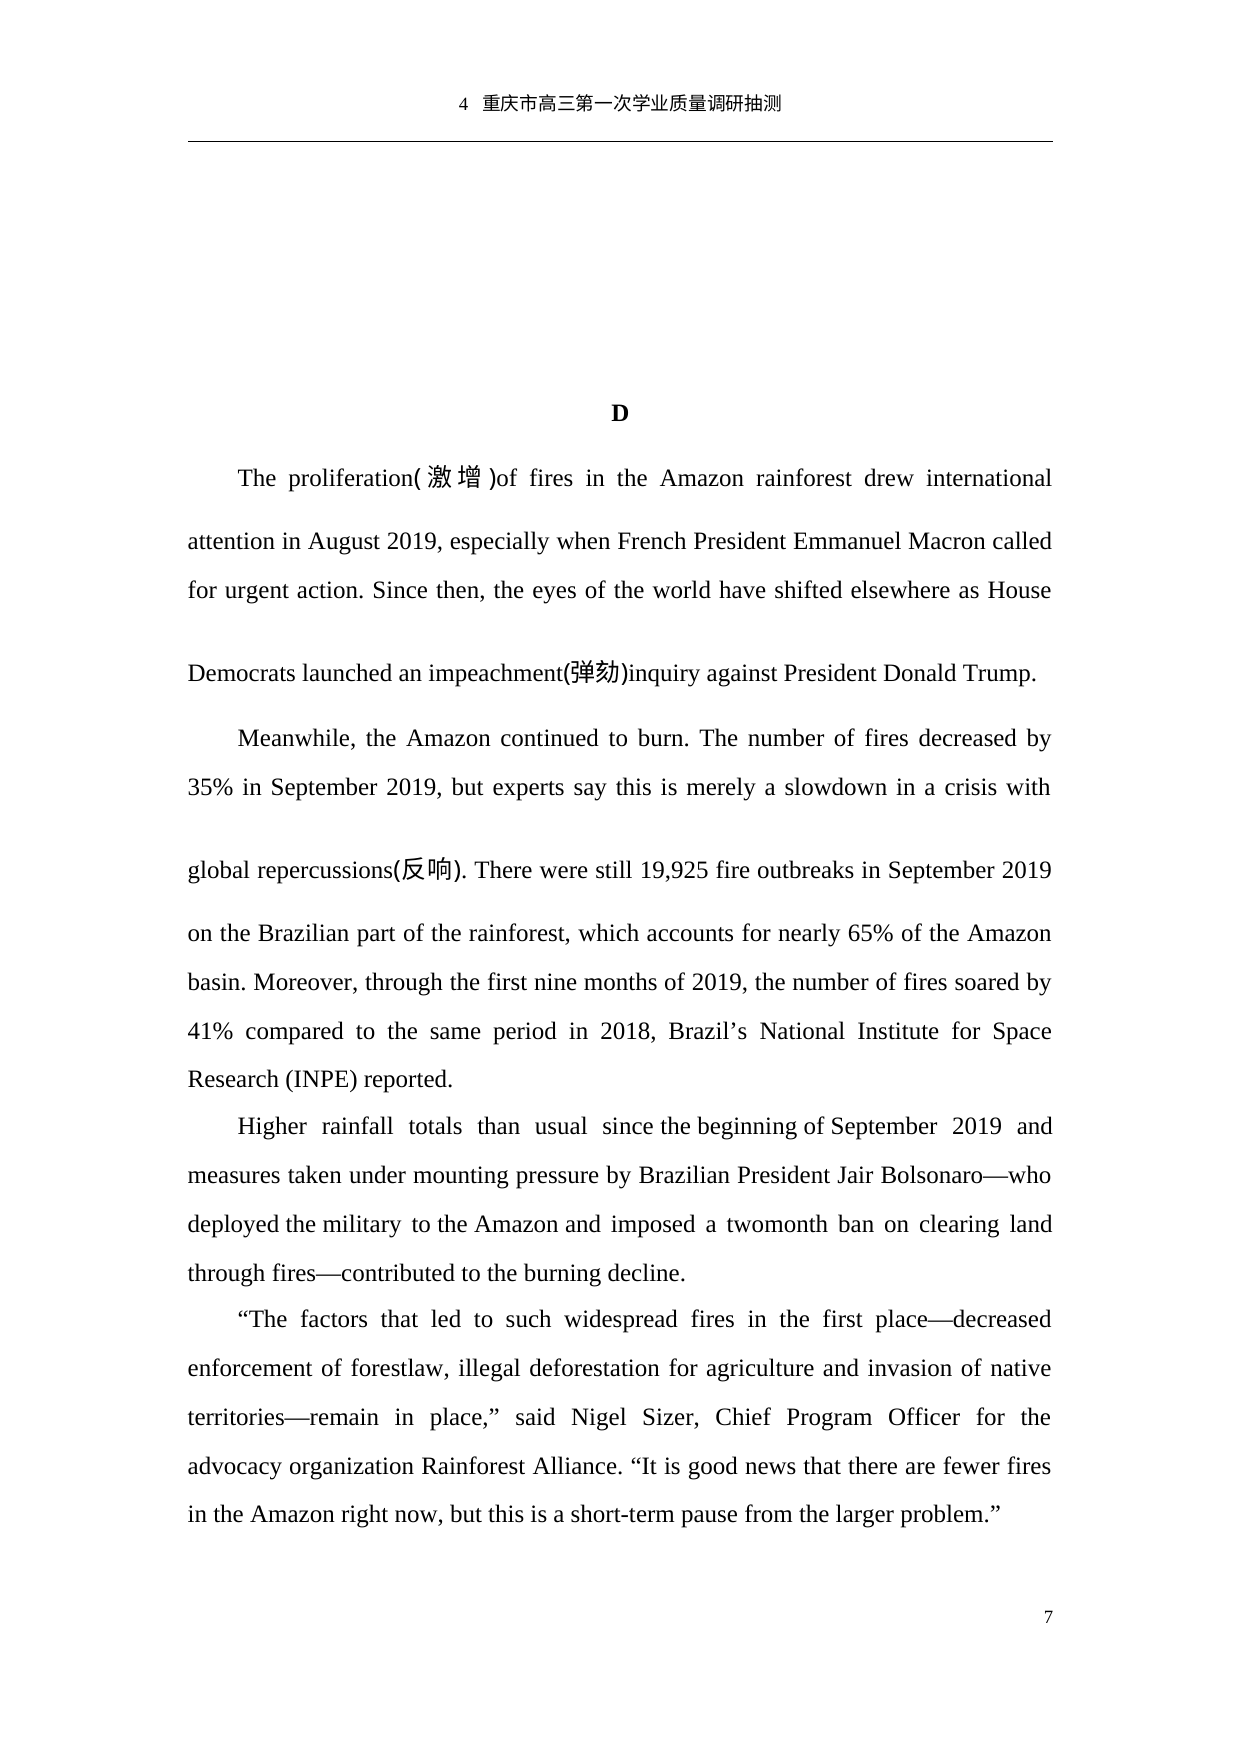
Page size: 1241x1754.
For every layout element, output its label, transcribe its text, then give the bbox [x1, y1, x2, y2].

text Meanwhile, the Amazon continued to burn. The number of fires decreased by 35% in September 2019, but experts say this is merely a slowdown in a crisis with global repercussions(反响). There were still 19,925 fire outbreaks in September 2019 on the Brazilian part of the rainforest, which accounts for nearly 65% of the Amazon basin. Moreover, through the first nine months of 2019, the number of fires soared by 41% compared to the same period in 2018, Brazil’s National Institute for Space Research (INPE) reported. [187, 721, 1053, 1095]
text Higher rainfall totals than usual since the beginning of September 2019 and measures taken under mounting pressure by Brazilian President Jair Bolsonaro—who deployed the military to the Amazon and imposed a twomonth ban on clearing land through fires—contributed to the burning decline. [187, 1109, 1053, 1288]
text “The factors that led to such widespread fires in the first place—decreased enforcement of forestlaw, illegal deforestation for agriculture and invasion of native territories—remain in place,” said Nigel Sizer, Chief Program Officer for the advocacy organization Rainforest Alliance. “It is good news that there are fewer fires in the Amazon right now, but this is a short-term pause from the larger problem.” [187, 1303, 1053, 1530]
text D [187, 396, 1053, 429]
text The proliferation(激增)of fires in the Amazon rainforest drew international attention in August 2019, especially when French President Emmanuel Macron called for urgent action. Since then, the eyes of the world have shifted elsewhere as House Democrats launched an impeachment(弹劾)inquiry against President Donald Trump. [187, 443, 1053, 703]
